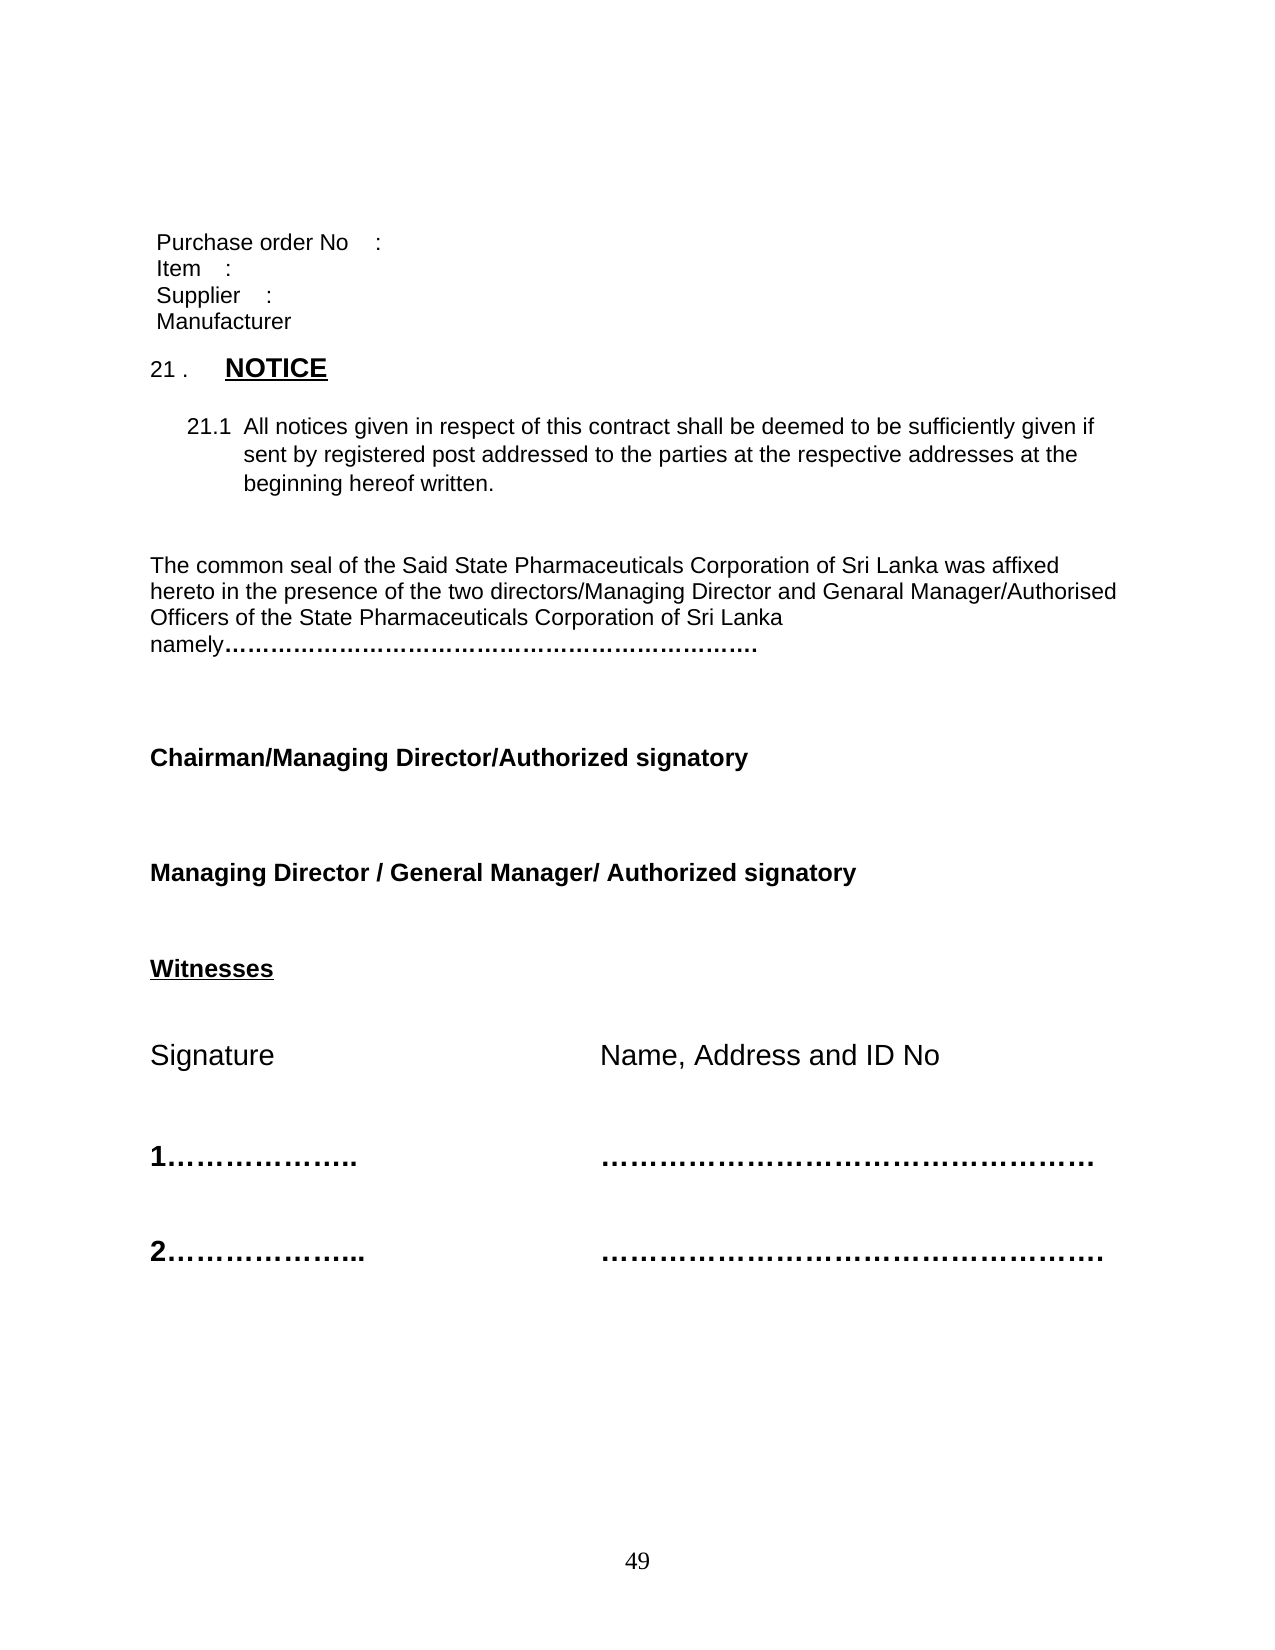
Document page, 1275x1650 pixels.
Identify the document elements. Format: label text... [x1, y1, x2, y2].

text 1……………….. …………………………………………… [150, 1138, 1125, 1172]
text Item : [150, 255, 1125, 282]
text Supplier : [150, 282, 1125, 308]
text Witnesses [150, 954, 1125, 983]
text Signature Name, Address and ID No [150, 1038, 1125, 1071]
text Manufacturer [150, 308, 1125, 334]
text Chairman/Managing Director/Authorized signatory [150, 743, 1125, 772]
text Managing Director / General Manager/ Authorized signatory [150, 858, 1125, 887]
text 2………………... ……………………………………………. [150, 1239, 1125, 1267]
text Purchase order No : [150, 229, 1125, 255]
text The common seal of the Said State Pharmaceuticals Corporation of Sri Lanka was affixed hereto in the presence of the two directors/Managing Director and Genaral Manager/Authorised Officers of the State Pharmaceuticals Corporation of Sri Lanka namely……………………………………………………………. [150, 552, 1125, 657]
text 21.1 All notices given in respect of this contract shall be deemed to be sufficiently given if sent by registered post addressed to the parties at the respective addresses at the beginning hereof written. [187, 412, 1125, 497]
text 21 . NOTICE [150, 352, 1125, 383]
